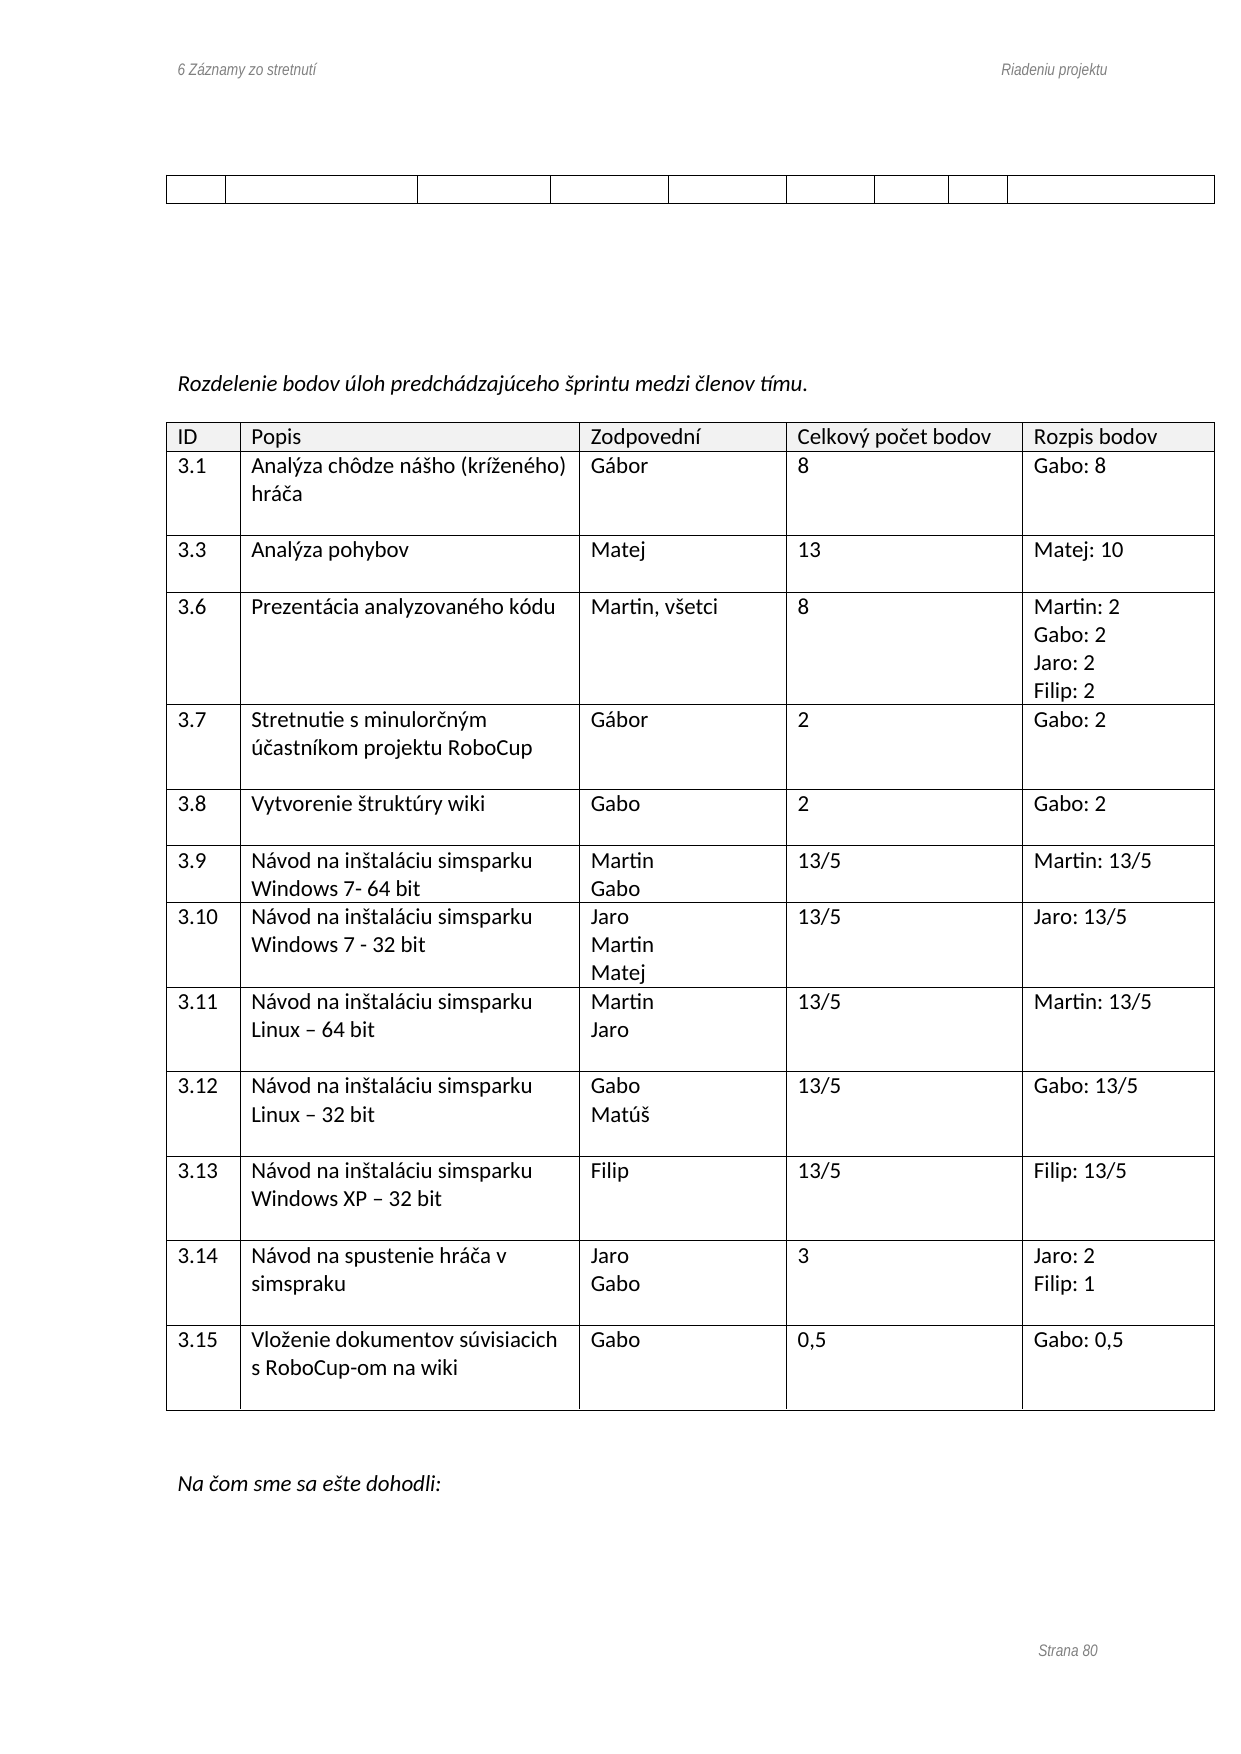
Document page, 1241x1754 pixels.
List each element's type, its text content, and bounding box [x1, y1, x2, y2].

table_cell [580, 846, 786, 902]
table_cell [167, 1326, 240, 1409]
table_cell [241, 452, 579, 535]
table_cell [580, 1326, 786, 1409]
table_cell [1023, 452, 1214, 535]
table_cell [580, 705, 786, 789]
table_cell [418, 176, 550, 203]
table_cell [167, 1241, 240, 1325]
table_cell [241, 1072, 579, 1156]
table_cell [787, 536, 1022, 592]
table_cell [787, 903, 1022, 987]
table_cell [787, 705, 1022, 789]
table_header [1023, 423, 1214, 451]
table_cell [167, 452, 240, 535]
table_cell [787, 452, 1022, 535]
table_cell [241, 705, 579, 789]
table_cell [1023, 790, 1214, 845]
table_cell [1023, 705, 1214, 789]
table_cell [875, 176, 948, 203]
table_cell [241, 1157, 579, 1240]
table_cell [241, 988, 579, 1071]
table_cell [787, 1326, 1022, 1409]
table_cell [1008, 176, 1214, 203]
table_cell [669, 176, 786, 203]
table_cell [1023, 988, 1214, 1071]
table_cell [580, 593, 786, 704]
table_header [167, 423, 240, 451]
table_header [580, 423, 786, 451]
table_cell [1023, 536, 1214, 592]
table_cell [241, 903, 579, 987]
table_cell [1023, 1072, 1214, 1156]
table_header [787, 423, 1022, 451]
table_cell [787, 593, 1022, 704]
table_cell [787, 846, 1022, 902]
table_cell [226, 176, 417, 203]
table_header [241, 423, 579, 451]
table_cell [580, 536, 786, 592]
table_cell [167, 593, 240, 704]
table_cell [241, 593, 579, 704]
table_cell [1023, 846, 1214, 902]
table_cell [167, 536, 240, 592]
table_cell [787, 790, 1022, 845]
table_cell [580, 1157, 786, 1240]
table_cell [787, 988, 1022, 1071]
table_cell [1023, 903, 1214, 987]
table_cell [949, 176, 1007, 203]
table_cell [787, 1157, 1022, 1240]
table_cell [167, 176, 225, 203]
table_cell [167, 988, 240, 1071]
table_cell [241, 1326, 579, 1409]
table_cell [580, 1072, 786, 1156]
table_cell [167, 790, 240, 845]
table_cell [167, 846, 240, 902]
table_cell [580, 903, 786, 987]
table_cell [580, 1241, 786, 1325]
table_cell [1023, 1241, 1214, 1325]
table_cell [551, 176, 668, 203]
text Rozdelenie bodov úloh predchádzajúceho šprintu medzi členov tímu. [177, 369, 1107, 397]
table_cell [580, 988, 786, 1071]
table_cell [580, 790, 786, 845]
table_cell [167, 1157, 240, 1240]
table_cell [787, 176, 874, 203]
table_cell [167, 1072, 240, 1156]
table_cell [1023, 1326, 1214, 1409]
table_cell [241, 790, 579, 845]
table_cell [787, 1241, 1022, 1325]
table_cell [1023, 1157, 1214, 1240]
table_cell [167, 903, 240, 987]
text Na čom sme sa ešte dohodli: [177, 1469, 1107, 1497]
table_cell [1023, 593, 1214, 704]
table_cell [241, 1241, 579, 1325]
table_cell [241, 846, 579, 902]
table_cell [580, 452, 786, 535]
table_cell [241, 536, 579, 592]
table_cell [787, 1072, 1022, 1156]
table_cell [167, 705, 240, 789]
